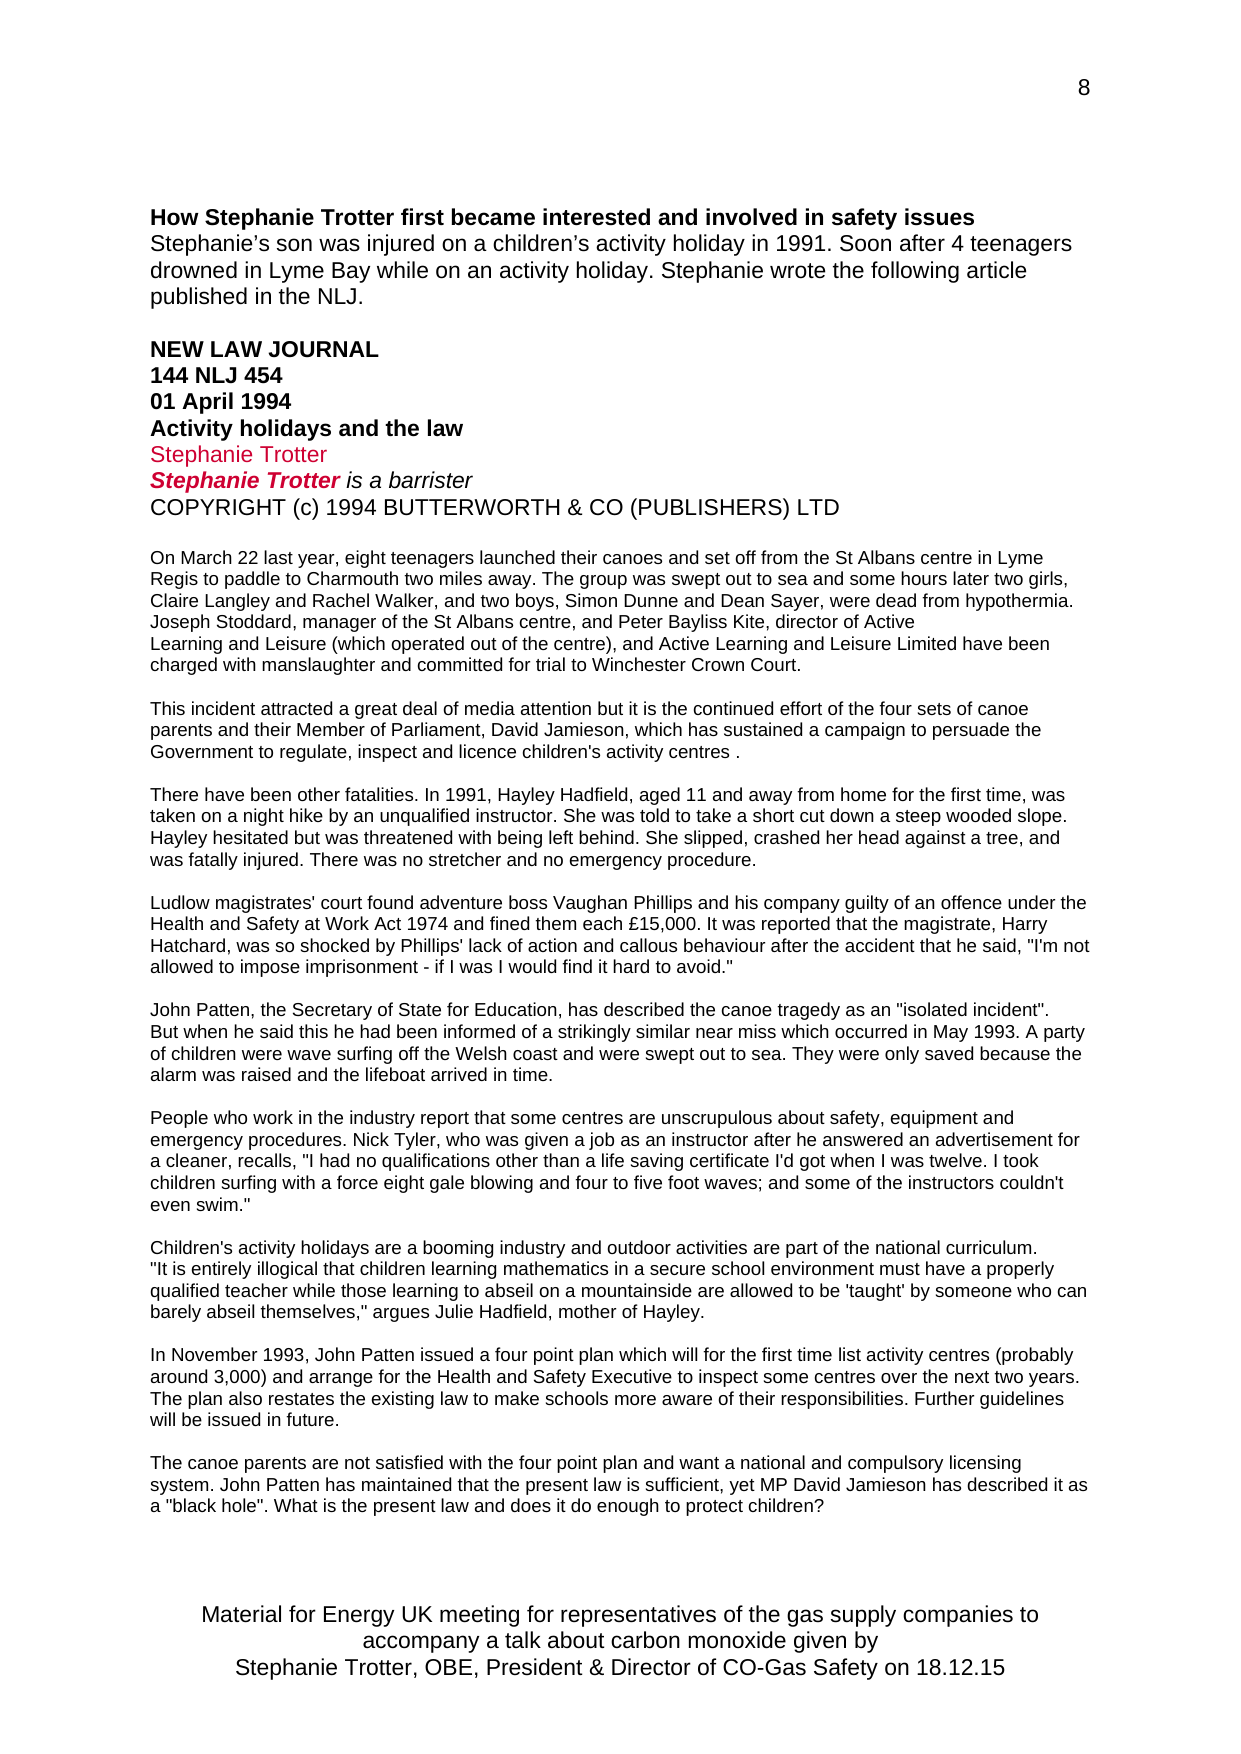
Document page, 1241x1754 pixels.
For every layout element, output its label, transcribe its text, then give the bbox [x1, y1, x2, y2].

text Children's activity holidays are a booming industry and outdoor activities are part of the national curriculum. [150, 1236, 1090, 1258]
text "It is entirely illogical that children learning mathematics in a secure school environment must have a properly qualified teacher while those learning to abseil on a mountainside are allowed to be 'taught' by someone who can barely abseil themselves," argues Julie Hadfield, mother of Hayley. [150, 1258, 1090, 1323]
text On March 22 last year, eight teenagers launched their canoes and set off from the St Albans centre in Lyme Regis to paddle to Charmouth two miles away. The group was swept out to sea and some hours later two girls, Claire Langley and Rachel Walker, and two boys, Simon Dunne and Dean Sayer, were dead from hypothermia. [150, 546, 1090, 611]
text But when he said this he had been informed of a strikingly similar near miss which occurred in May 1993. A party of children were wave surfing off the Welsh coast and were swept out to sea. They were only saved because the alarm was raised and the lifeboat arrived in time. [150, 1021, 1090, 1086]
text 01 April 1994 [150, 388, 1090, 415]
text The canoe parents are not satisfied with the four point plan and want a national and compulsory licensing system. John Patten has maintained that the present law is sufficient, yet MP David Jamieson has described it as a "black hole". What is the present law and does it do enough to protect children? [150, 1452, 1090, 1517]
text 144 NLJ 454 [150, 362, 1090, 388]
text Stephanie Trotter is a barrister [150, 467, 1090, 494]
text People who work in the industry report that some centres are unscrupulous about safety, equipment and emergency procedures. Nick Tyler, who was given a job as an instructor after he answered an advertisement for a cleaner, recalls, "I had no qualifications other than a life saving certificate I'd got when I was twelve. I took children surfing with a force eight gale blowing and four to five foot waves; and some of the instructors couldn't even swim." [150, 1107, 1090, 1215]
text COPYRIGHT (c) 1994 BUTTERWORTH & CO (PUBLISHERS) LTD [150, 494, 1090, 520]
text Stephanie’s son was injured on a children’s activity holiday in 1991. Soon after 4 teenagers drowned in Lyme Bay while on an activity holiday. Stephanie wrote the following article published in the NLJ. [150, 230, 1090, 309]
text Activity holidays and the law [150, 415, 1090, 441]
text Stephanie Trotter [150, 441, 1090, 467]
text Joseph Stoddard, manager of the St Albans centre, and Peter Bayliss Kite, director of Active [150, 611, 1090, 633]
text Learning and Leisure (which operated out of the centre), and Active Learning and Leisure Limited have been charged with manslaughter and committed for trial to Winchester Crown Court. [150, 633, 1090, 676]
text John Patten, the Secretary of State for Education, has described the canoe tragedy as an "isolated incident". [150, 999, 1090, 1021]
text NEW LAW JOURNAL [150, 336, 1090, 362]
text This incident attracted a great deal of media attention but it is the continued effort of the four sets of canoe parents and their Member of Parliament, David Jamieson, which has sustained a campaign to persuade the Government to regulate, inspect and licence children's activity centres . [150, 697, 1090, 762]
text In November 1993, John Patten issued a four point plan which will for the first time list activity centres (probably around 3,000) and arrange for the Health and Safety Executive to inspect some centres over the next two years. The plan also restates the existing law to make schools more aware of their responsibilities. Further guidelines will be issued in future. [150, 1344, 1090, 1431]
text Ludlow magistrates' court found adventure boss Vaughan Phillips and his company guilty of an offence under the Health and Safety at Work Act 1974 and fined them each £15,000. It was reported that the magistrate, Harry Hatchard, was so shocked by Phillips' lack of action and callous behaviour after the accident that he said, "I'm not allowed to impose imprisonment - if I was I would find it hard to avoid." [150, 891, 1090, 978]
text How Stephanie Trotter first became interested and involved in safety issues [150, 204, 1090, 230]
text There have been other fatalities. In 1991, Hayley Hadfield, aged 11 and away from home for the first time, was taken on a night hike by an unqualified instructor. She was told to take a short cut down a steep wooded slope. Hayley hesitated but was threatened with being left behind. She slipped, crashed her head against a tree, and was fatally injured. There was no stretcher and no emergency procedure. [150, 784, 1090, 870]
